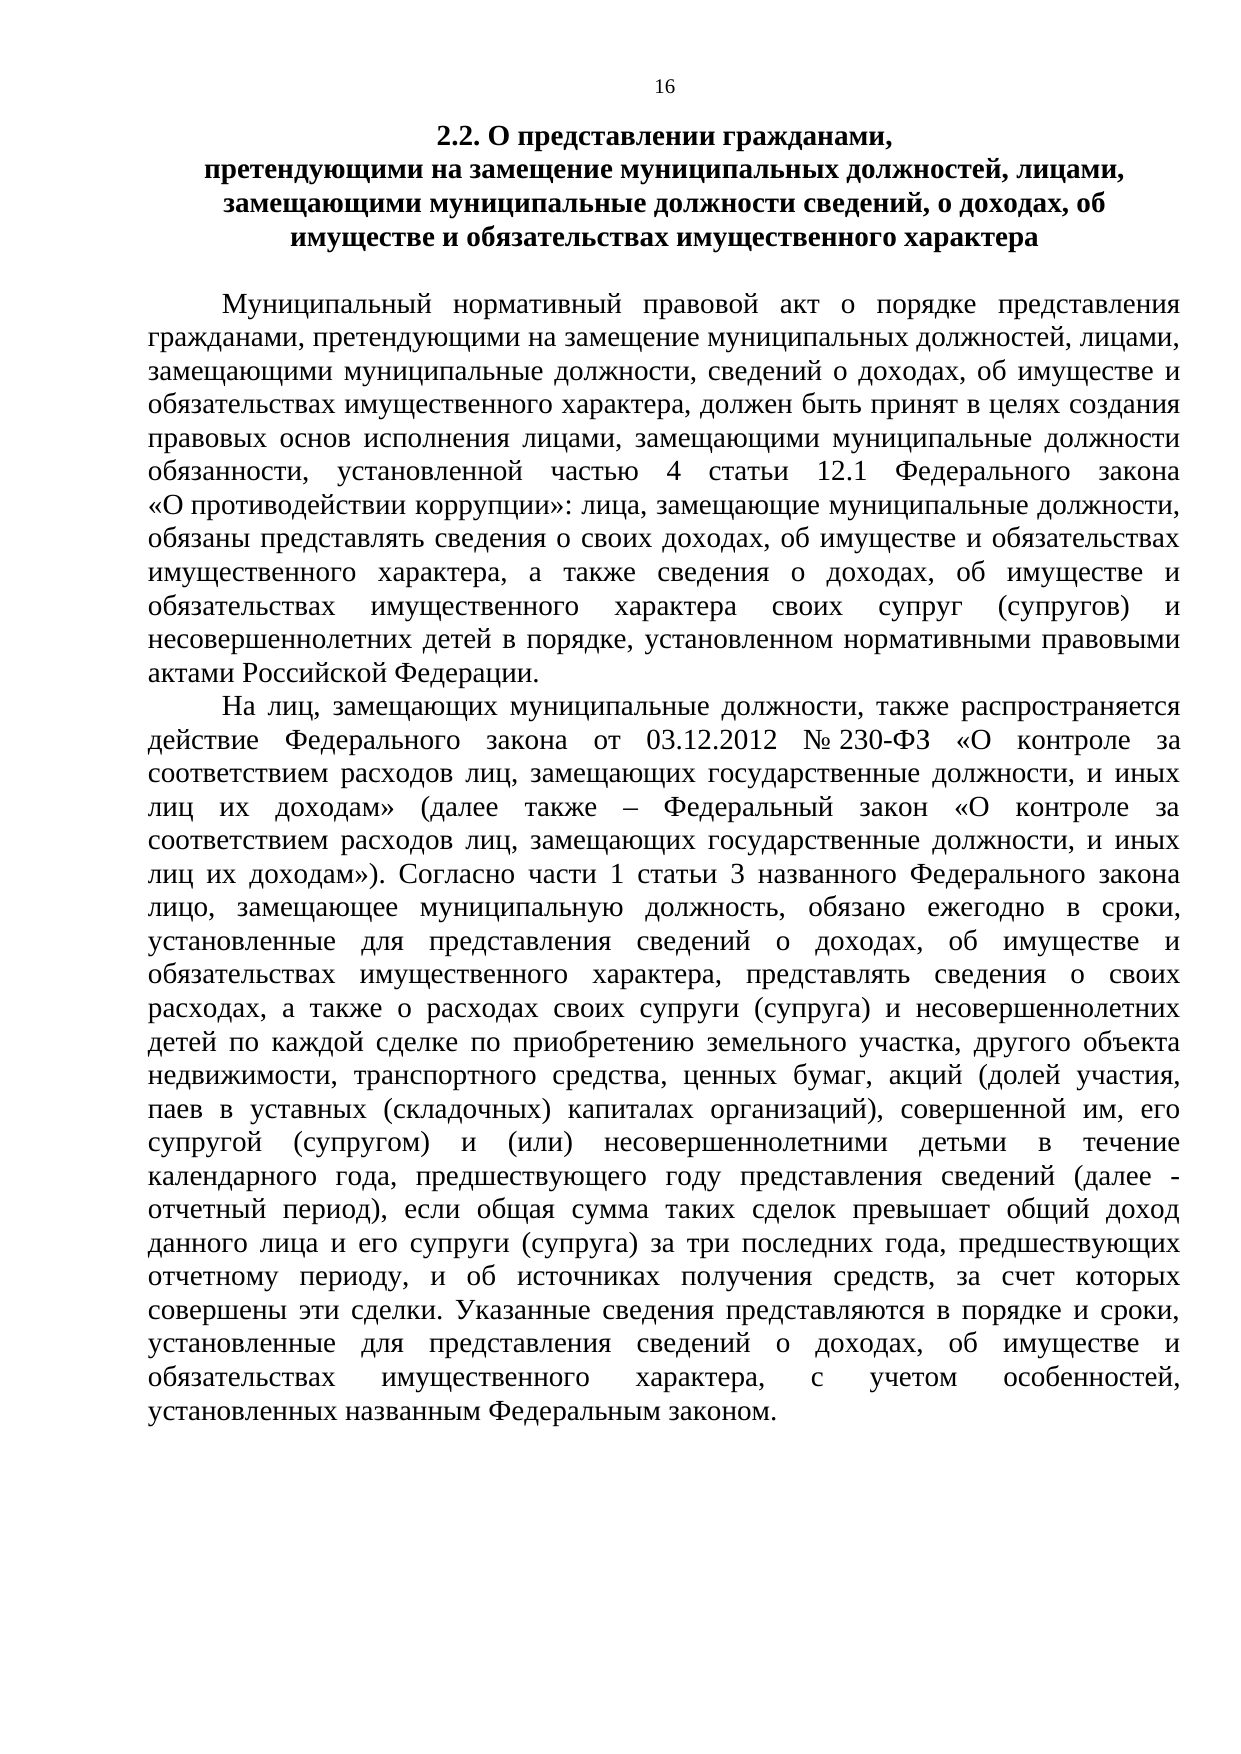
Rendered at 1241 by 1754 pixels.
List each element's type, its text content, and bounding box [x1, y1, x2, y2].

text 2.2. О представлении гражданами, [148, 118, 1181, 152]
text На лиц, замещающих муниципальные должности, также распространяется действие Федерального закона от 03.12.2012 № 230-ФЗ «О контроле за соответствием расходов лиц, замещающих государственные должности, и иных лиц их доходам» (далее также – Федеральный закон «О контроле за соответствием расходов лиц, замещающих государственные должности, и иных лиц их доходам»). Согласно части 1 статьи 3 названного Федерального закона лицо, замещающее муниципальную должность, обязано ежегодно в сроки, установленные для представления сведений о доходах, об имуществе и обязательствах имущественного характера, представлять сведения о своих расходах, а также о расходах своих супруги (супруга) и несовершеннолетних детей по каждой сделке по приобретению земельного участка, другого объекта недвижимости, транспортного средства, ценных бумаг, акций (долей участия, паев в уставных (складочных) капиталах организаций), совершенной им, его супругой (супругом) и (или) несовершеннолетними детьми в течение календарного года, предшествующего году представления сведений (далее - отчетный период), если общая сумма таких сделок превышает общий доход данного лица и его супруги (супруга) за три последних года, предшествующих отчетному периоду, и об источниках получения средств, за счет которых совершены эти сделки. Указанные сведения представляются в порядке и сроки, установленные для представления сведений о доходах, об имуществе и обязательствах имущественного характера, с учетом особенностей, установленных названным Федеральным законом. [148, 688, 1181, 1426]
text Муниципальный нормативный правовой акт о порядке представления гражданами, претендующими на замещение муниципальных должностей, лицами, замещающими муниципальные должности, сведений о доходах, об имуществе и обязательствах имущественного характера, должен быть принят в целях создания правовых основ исполнения лицами, замещающими муниципальные должности обязанности, установленной частью 4 статьи 12.1 Федерального закона «О противодействии коррупции»: лица, замещающие муниципальные должности, обязаны представлять сведения о своих доходах, об имуществе и обязательствах имущественного характера, а также сведения о доходах, об имуществе и обязательствах имущественного характера своих супруг (супругов) и несовершеннолетних детей в порядке, установленном нормативными правовыми актами Российской Федерации. [148, 286, 1181, 688]
text претендующими на замещение муниципальных должностей, лицами, замещающими муниципальные должности сведений, о доходах, об имуществе и обязательствах имущественного характера [148, 152, 1181, 252]
